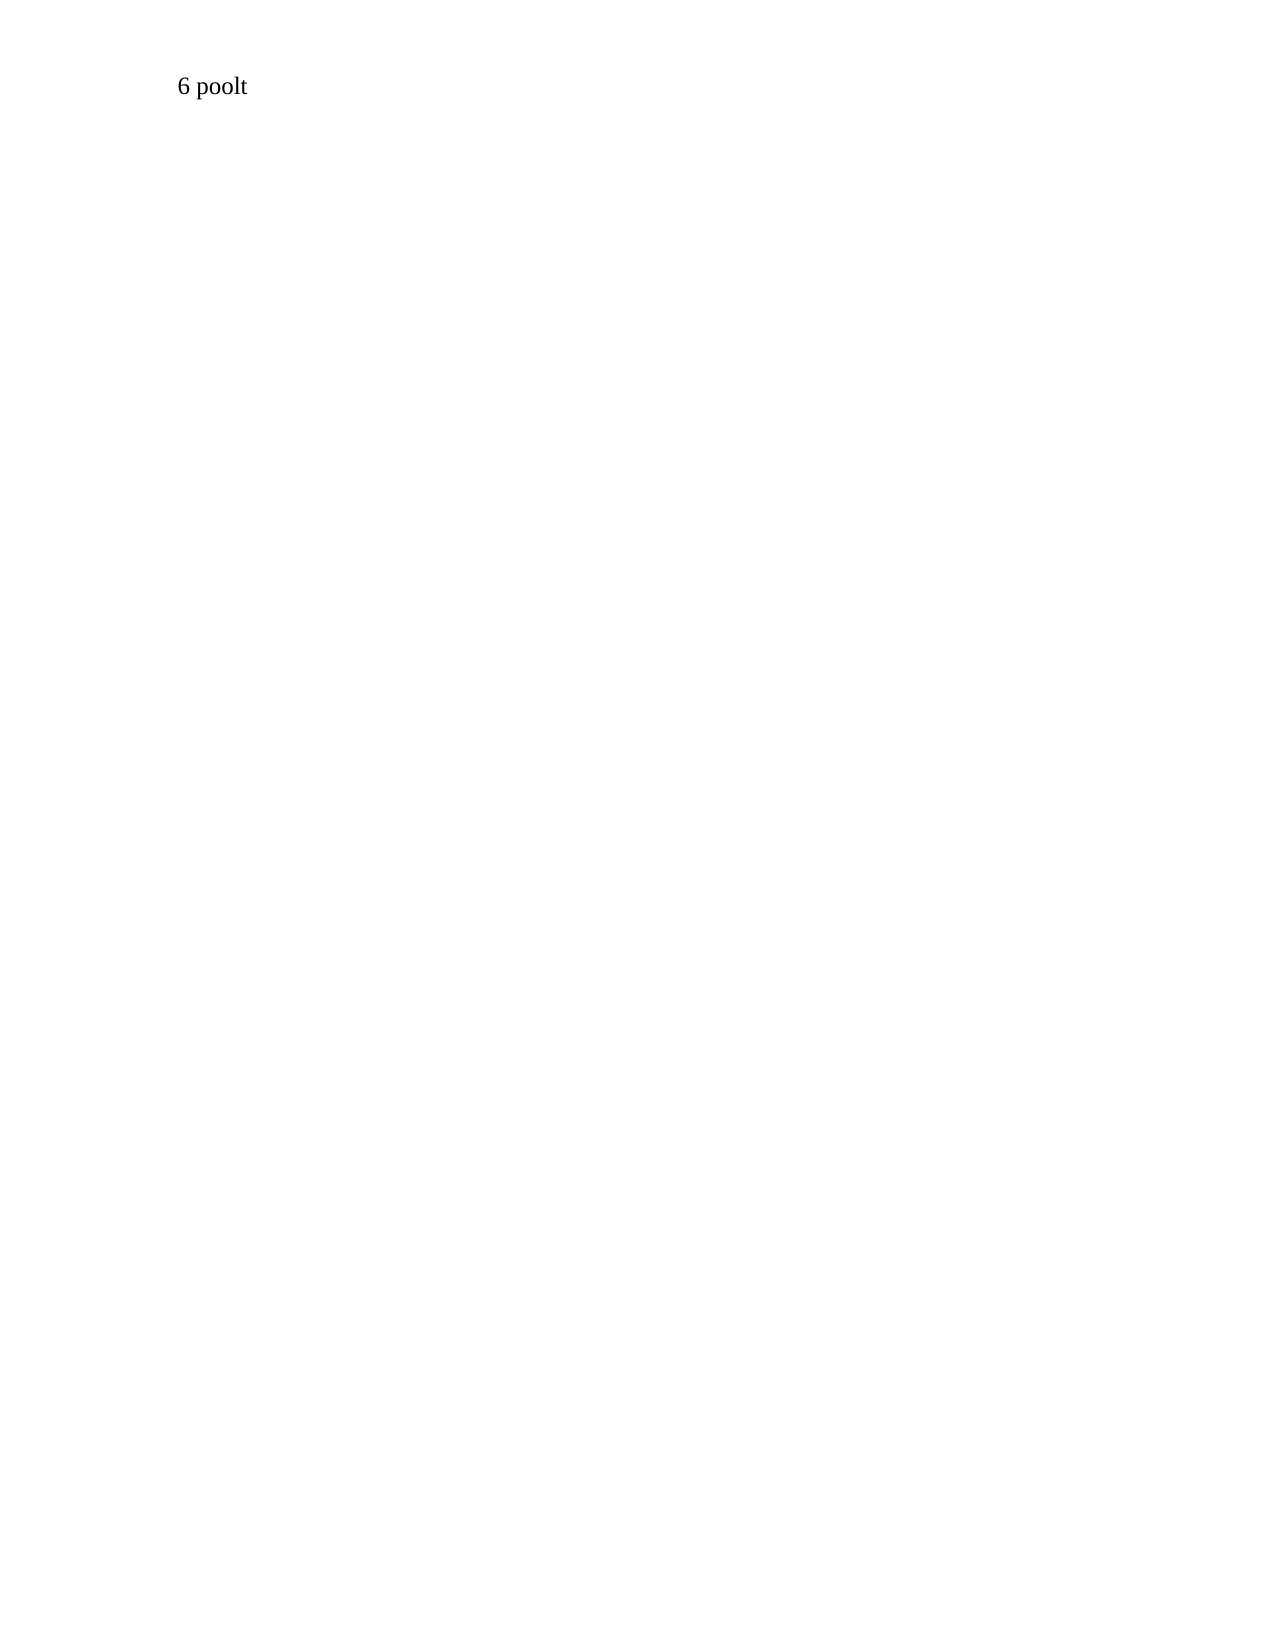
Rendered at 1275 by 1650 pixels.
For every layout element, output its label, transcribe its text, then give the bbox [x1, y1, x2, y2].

text 6 poolt [177, 71, 1186, 99]
